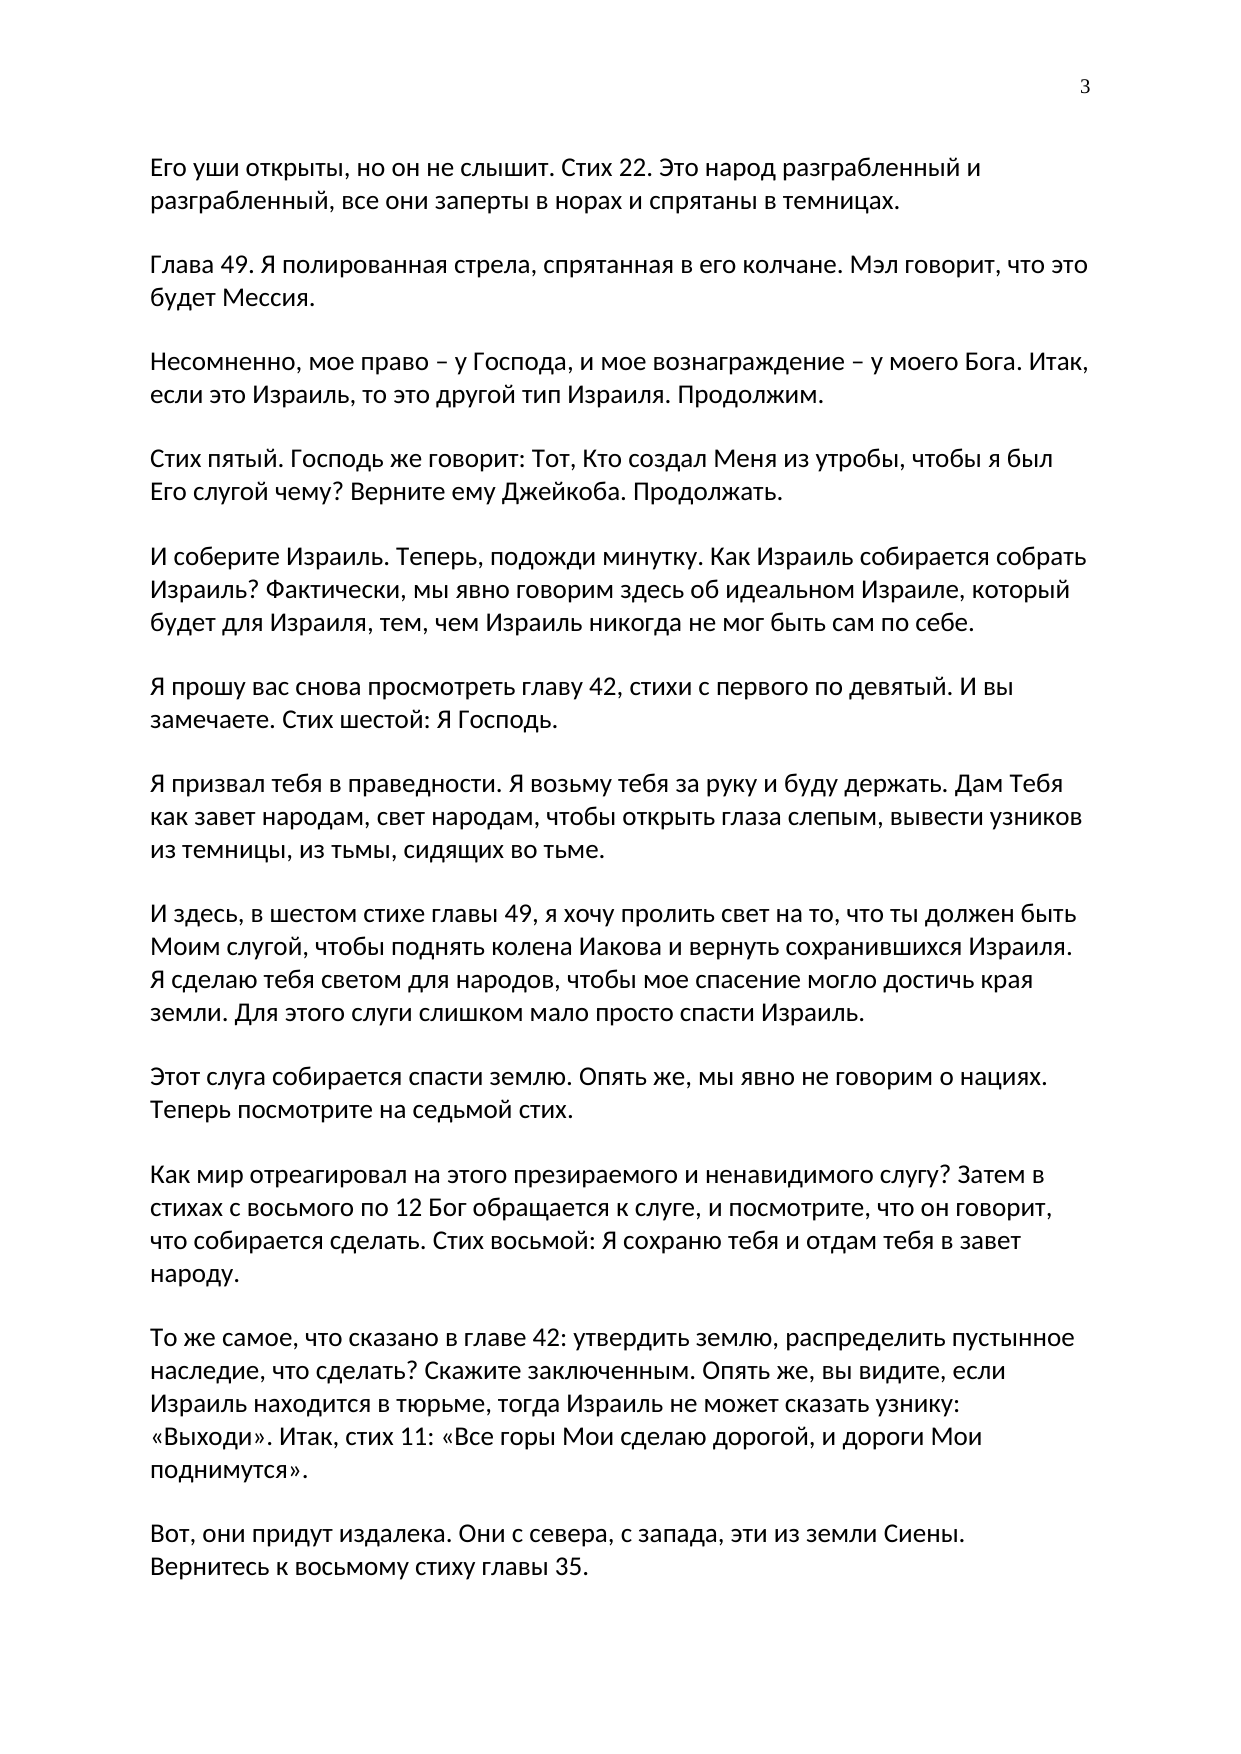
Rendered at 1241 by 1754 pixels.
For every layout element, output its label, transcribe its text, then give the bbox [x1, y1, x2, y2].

text Я призвал тебя в праведности. Я возьму тебя за руку и буду держать. Дам Тебя как завет народам, свет народам, чтобы открыть глаза слепым, вывести узников из темницы, из тьмы, сидящих во тьме. [150, 766, 1090, 865]
text Глава 49. Я полированная стрела, спрятанная в его колчане. Мэл говорит, что это будет Мессия. [150, 247, 1090, 313]
text Его уши открыты, но он не слышит. Стих 22. Это народ разграбленный и разграбленный, все они заперты в норах и спрятаны в темницах. [150, 150, 1090, 216]
text И соберите Израиль. Теперь, подожди минутку. Как Израиль собирается собрать Израиль? Фактически, мы явно говорим здесь об идеальном Израиле, который будет для Израиля, тем, чем Израиль никогда не мог быть сам по себе. [150, 539, 1090, 638]
text Я прошу вас снова просмотреть главу 42, стихи с первого по девятый. И вы замечаете. Стих шестой: Я Господь. [150, 669, 1090, 735]
text То же самое, что сказано в главе 42: утвердить землю, распределить пустынное наследие, что сделать? Скажите заключенным. Опять же, вы видите, если Израиль находится в тюрьме, тогда Израиль не может сказать узнику: «Выходи». Итак, стих 11: «Все горы Мои сделаю дорогой, и дороги Мои поднимутся». [150, 1320, 1090, 1485]
text Этот слуга собирается спасти землю. Опять же, мы явно не говорим о нациях. Теперь посмотрите на седьмой стих. [150, 1059, 1090, 1126]
text И здесь, в шестом стихе главы 49, я хочу пролить свет на то, что ты должен быть Моим слугой, чтобы поднять колена Иакова и вернуть сохранившихся Израиля. Я сделаю тебя светом для народов, чтобы мое спасение могло достичь края земли. Для этого слуги слишком мало просто спасти Израиль. [150, 896, 1090, 1028]
text Как мир отреагировал на этого презираемого и ненавидимого слугу? Затем в стихах с восьмого по 12 Бог обращается к слуге, и посмотрите, что он говорит, что собирается сделать. Стих восьмой: Я сохраню тебя и отдам тебя в завет народу. [150, 1157, 1090, 1289]
text Несомненно, мое право – у Господа, и мое вознаграждение – у моего Бога. Итак, если это Израиль, то это другой тип Израиля. Продолжим. [150, 344, 1090, 410]
text Стих пятый. Господь же говорит: Тот, Кто создал Меня из утробы, чтобы я был Его слугой чему? Верните ему Джейкоба. Продолжать. [150, 442, 1090, 508]
text Вот, они придут издалека. Они с севера, с запада, эти из земли Сиены. Вернитесь к восьмому стиху главы 35. [150, 1516, 1090, 1582]
